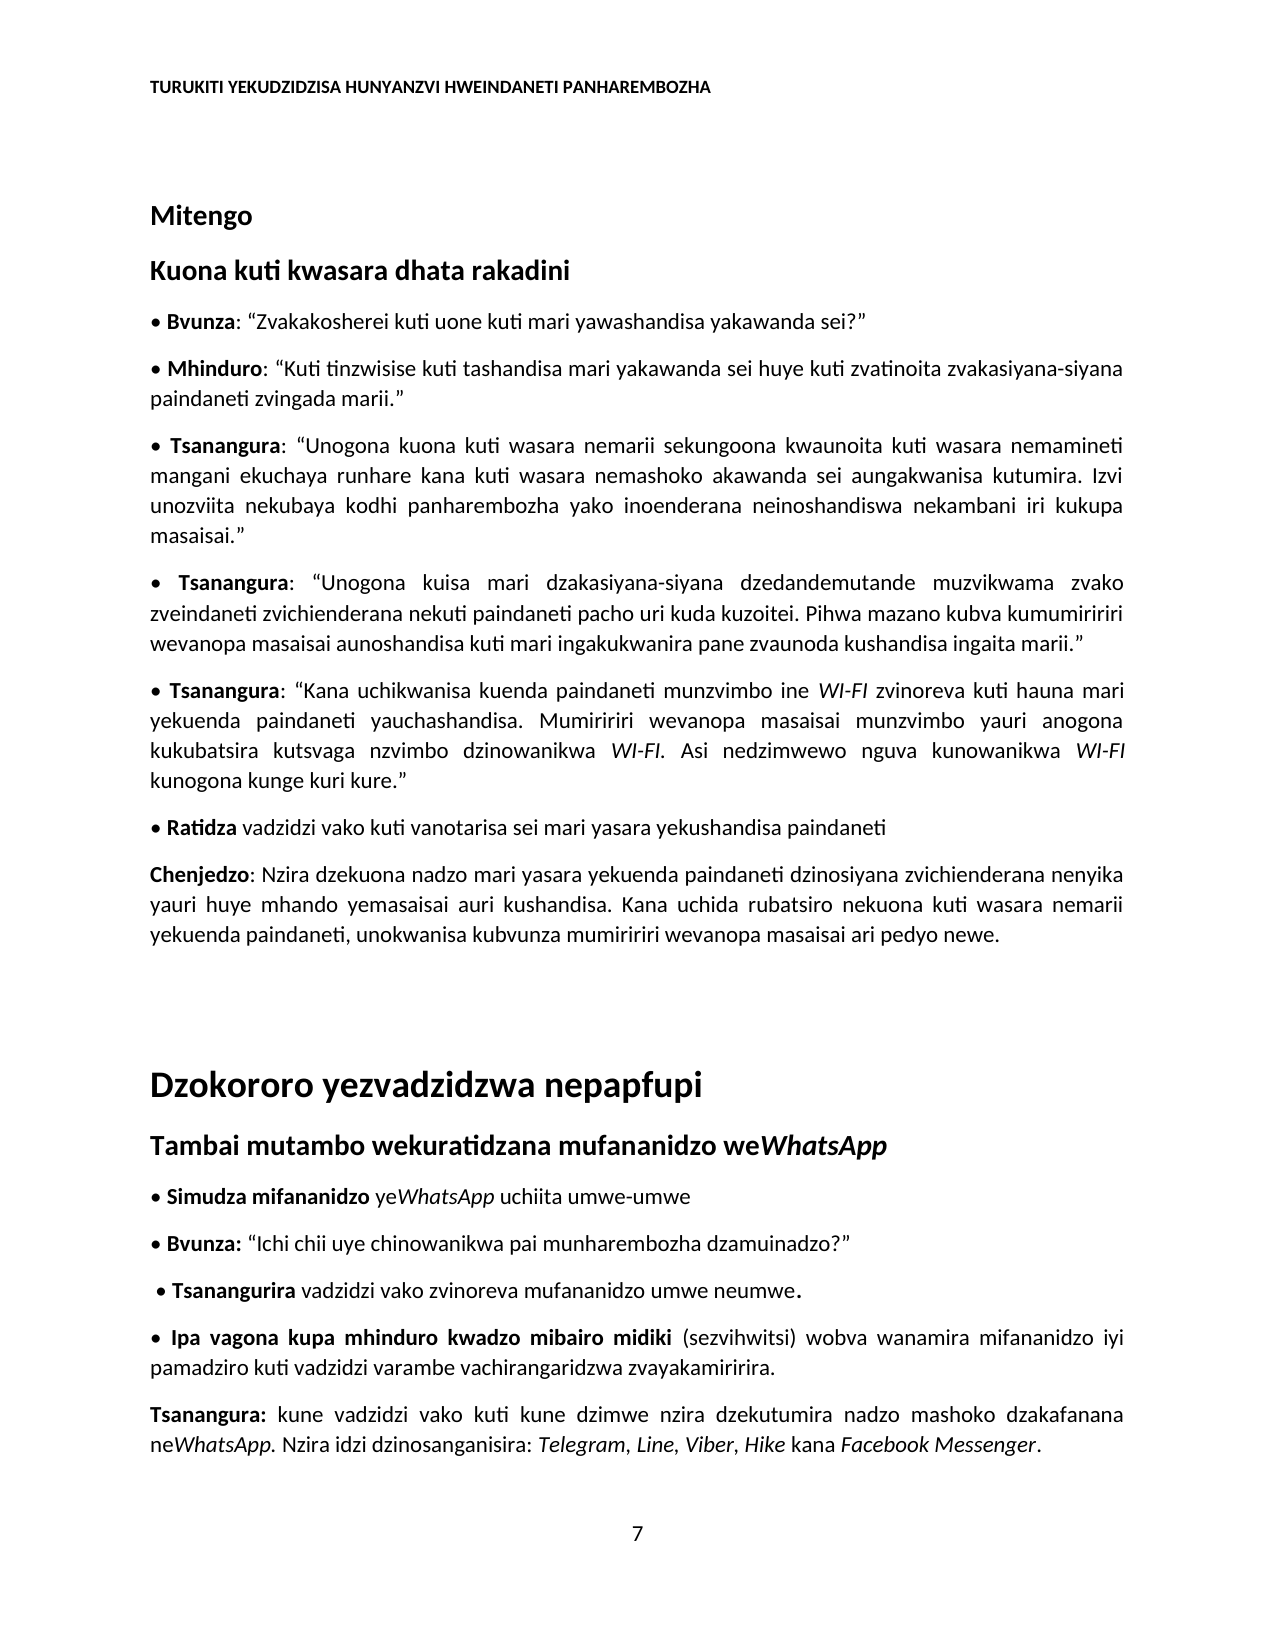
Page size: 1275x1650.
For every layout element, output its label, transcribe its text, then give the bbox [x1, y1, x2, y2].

text • Mhinduro: “Kuti tinzwisise kuti tashandisa mari yakawanda sei huye kuti zvatinoita zvakasiyana-siyana paindaneti zvingada marii.” [150, 354, 1125, 412]
text Tsanangura: kune vadzidzi vako kuti kune dzimwe nzira dzekutumira nadzo mashoko dzakafanana neWhatsApp. Nzira idzi dzinosanganisira: Telegram, Line, Viber, Hike kana Facebook Messenger. [150, 1400, 1125, 1458]
text Chenjedzo: Nzira dzekuona nadzo mari yasara yekuenda paindaneti dzinosiyana zvichienderana nenyika yauri huye mhando yemasaisai auri kushandisa. Kana uchida rubatsiro nekuona kuti wasara nemarii yekuenda paindaneti, unokwanisa kubvunza mumiririri wevanopa masaisai ari pedyo newe. [150, 860, 1125, 949]
text Kuona kuti kwasara dhata rakadini [150, 252, 1125, 288]
text • Tsanangurira vadzidzi vako zvinoreva mufananidzo umwe neumwe. [150, 1276, 1125, 1304]
text • Tsanangura: “Unogona kuisa mari dzakasiyana-siyana dzedandemutande muzvikwama zvako zveindaneti zvichienderana nekuti paindaneti pacho uri kuda kuzoitei. Pihwa mazano kubva kumumiririri wevanopa masaisai aunoshandisa kuti mari ingakukwanira pane zvaunoda kushandisa ingaita marii.” [150, 568, 1125, 657]
text • Tsanangura: “Unogona kuona kuti wasara nemarii sekungoona kwaunoita kuti wasara nemamineti mangani ekuchaya runhare kana kuti wasara nemashoko akawanda sei aungakwanisa kutumira. Izvi unozviita nekubaya kodhi panharembozha yako inoenderana neinoshandiswa nekambani iri kukupa masaisai.” [150, 431, 1125, 550]
text Dzokororo yezvadzidzwa nepapfupi [150, 1061, 1125, 1107]
text • Bvunza: “Zvakakosherei kuti uone kuti mari yawashandisa yakawanda sei?” [150, 307, 1125, 335]
text Mitengo [150, 197, 1125, 232]
text • Ratidza vadzidzi vako kuti vanotarisa sei mari yasara yekushandisa paindaneti [150, 813, 1125, 841]
text Tambai mutambo wekuratidzana mufananidzo weWhatsApp [150, 1127, 1125, 1163]
text • Tsanangura: “Kana uchikwanisa kuenda paindaneti munzvimbo ine WI-FI zvinoreva kuti hauna mari yekuenda paindaneti yauchashandisa. Mumiririri wevanopa masaisai munzvimbo yauri anogona kukubatsira kutsvaga nzvimbo dzinowanikwa WI-FI. Asi nedzimwewo nguva kunowanikwa WI-FI kunogona kunge kuri kure.” [150, 676, 1125, 794]
text • Simudza mifananidzo yeWhatsApp uchiita umwe-umwe [150, 1182, 1125, 1211]
text • Ipa vagona kupa mhinduro kwadzo mibairo midiki (sezvihwitsi) wobva wanamira mifananidzo iyi pamadziro kuti vadzidzi varambe vachirangaridzwa zvayakamiririra. [150, 1323, 1125, 1381]
text • Bvunza: “Ichi chii uye chinowanikwa pai munharembozha dzamuinadzo?” [150, 1229, 1125, 1257]
